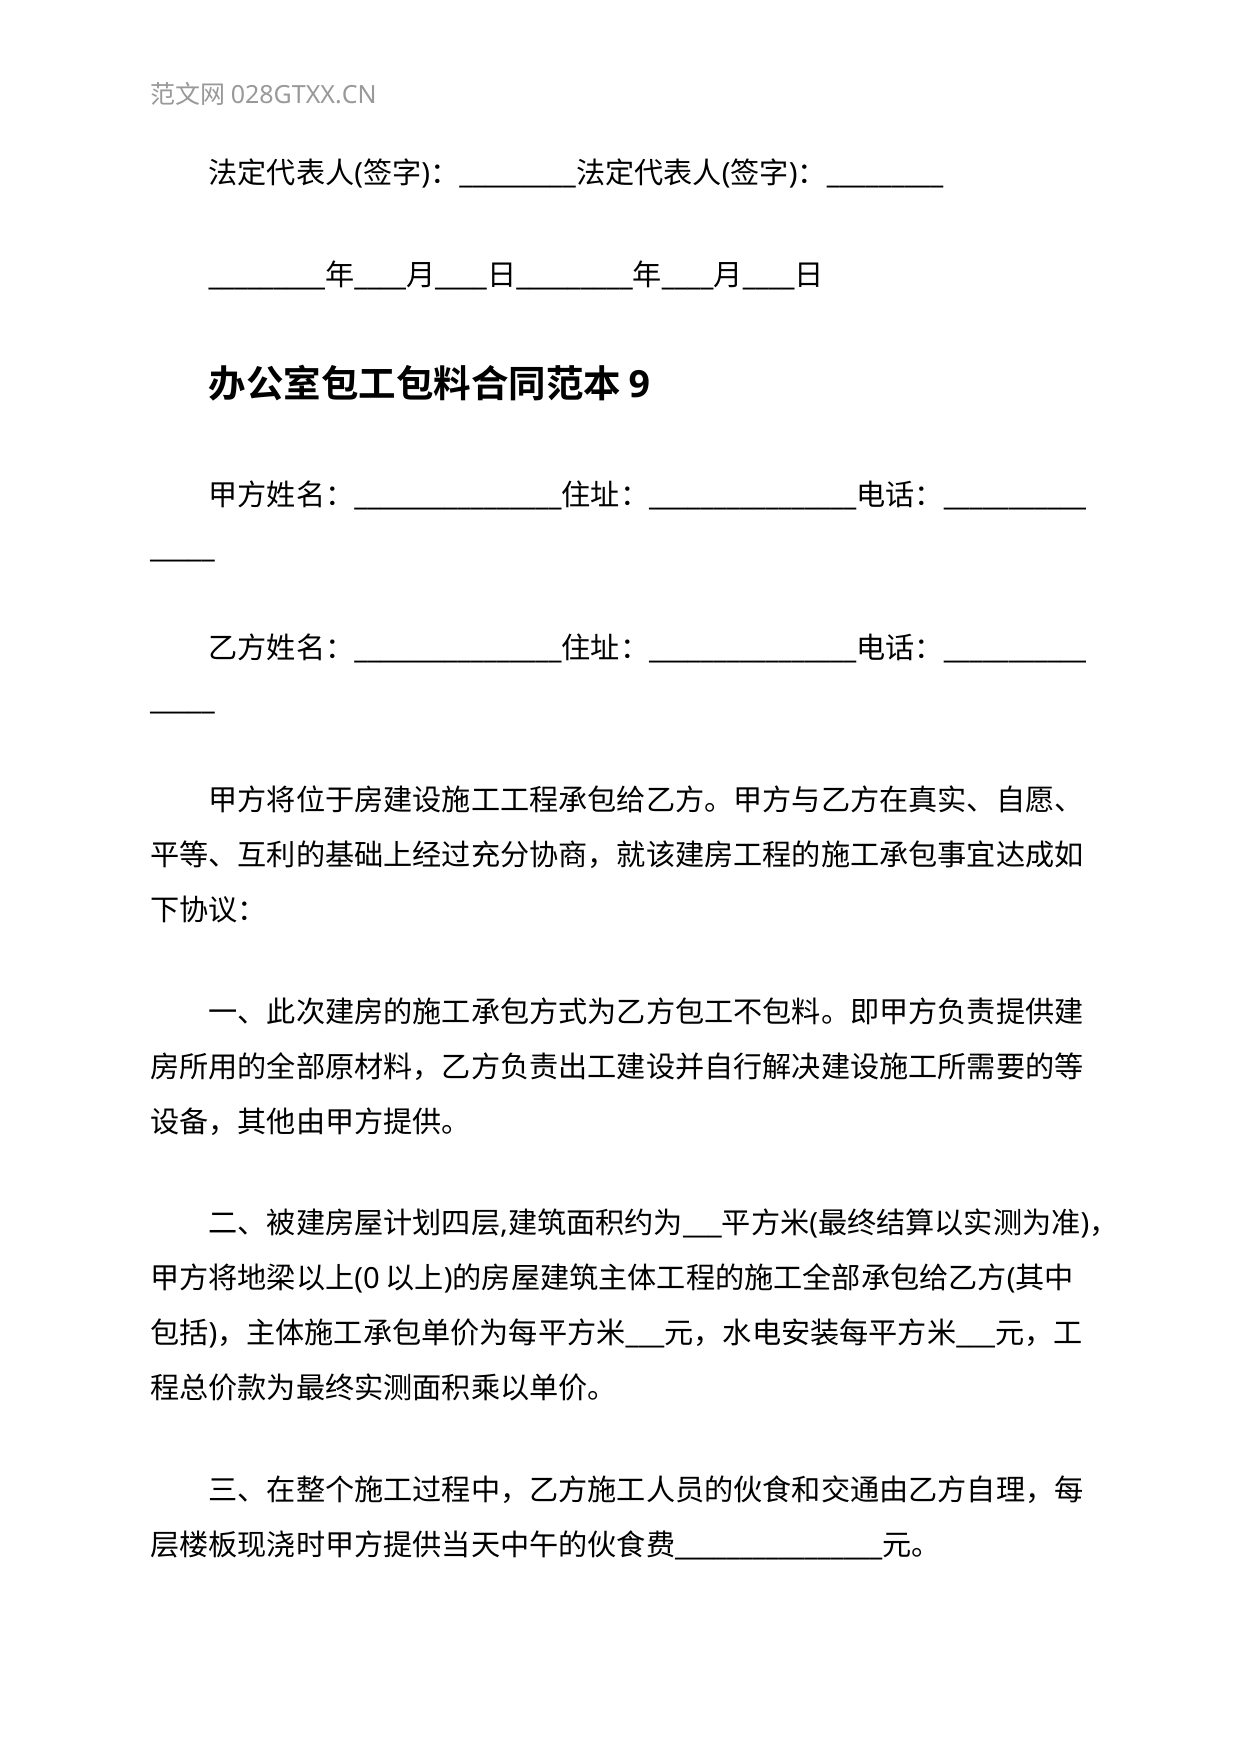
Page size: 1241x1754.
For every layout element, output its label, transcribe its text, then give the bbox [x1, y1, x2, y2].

text 甲方姓名：________________住址：________________电话：________________ [150, 472, 1090, 566]
text 一、此次建房的施工承包方式为乙方包工不包料。即甲方负责提供建房所用的全部原材料，乙方负责出工建设并自行解决建设施工所需要的等设备，其他由甲方提供。 [150, 988, 1090, 1141]
text 办公室包工包料合同范本9 [150, 354, 1090, 408]
text 二、被建房屋计划四层,建筑面积约为___平方米(最终结算以实测为准)，甲方将地梁以上(0以上)的房屋建筑主体工程的施工全部承包给乙方(其中包括)，主体施工承包单价为每平方米___元，水电安装每平方米___元，工程总价款为最终实测面积乘以单价。 [150, 1200, 1090, 1407]
text 乙方姓名：________________住址：________________电话：________________ [150, 624, 1090, 718]
text _________年____月____日_________年____月____日 [150, 252, 1090, 294]
text 甲方将位于房建设施工工程承包给乙方。甲方与乙方在真实、自愿、平等、互利的基础上经过充分协商，就该建房工程的施工承包事宜达成如下协议： [150, 777, 1090, 929]
text 法定代表人(签字)：_________法定代表人(签字)：_________ [150, 150, 1090, 192]
text 三、在整个施工过程中，乙方施工人员的伙食和交通由乙方自理，每层楼板现浇时甲方提供当天中午的伙食费________________元。 [150, 1467, 1090, 1564]
